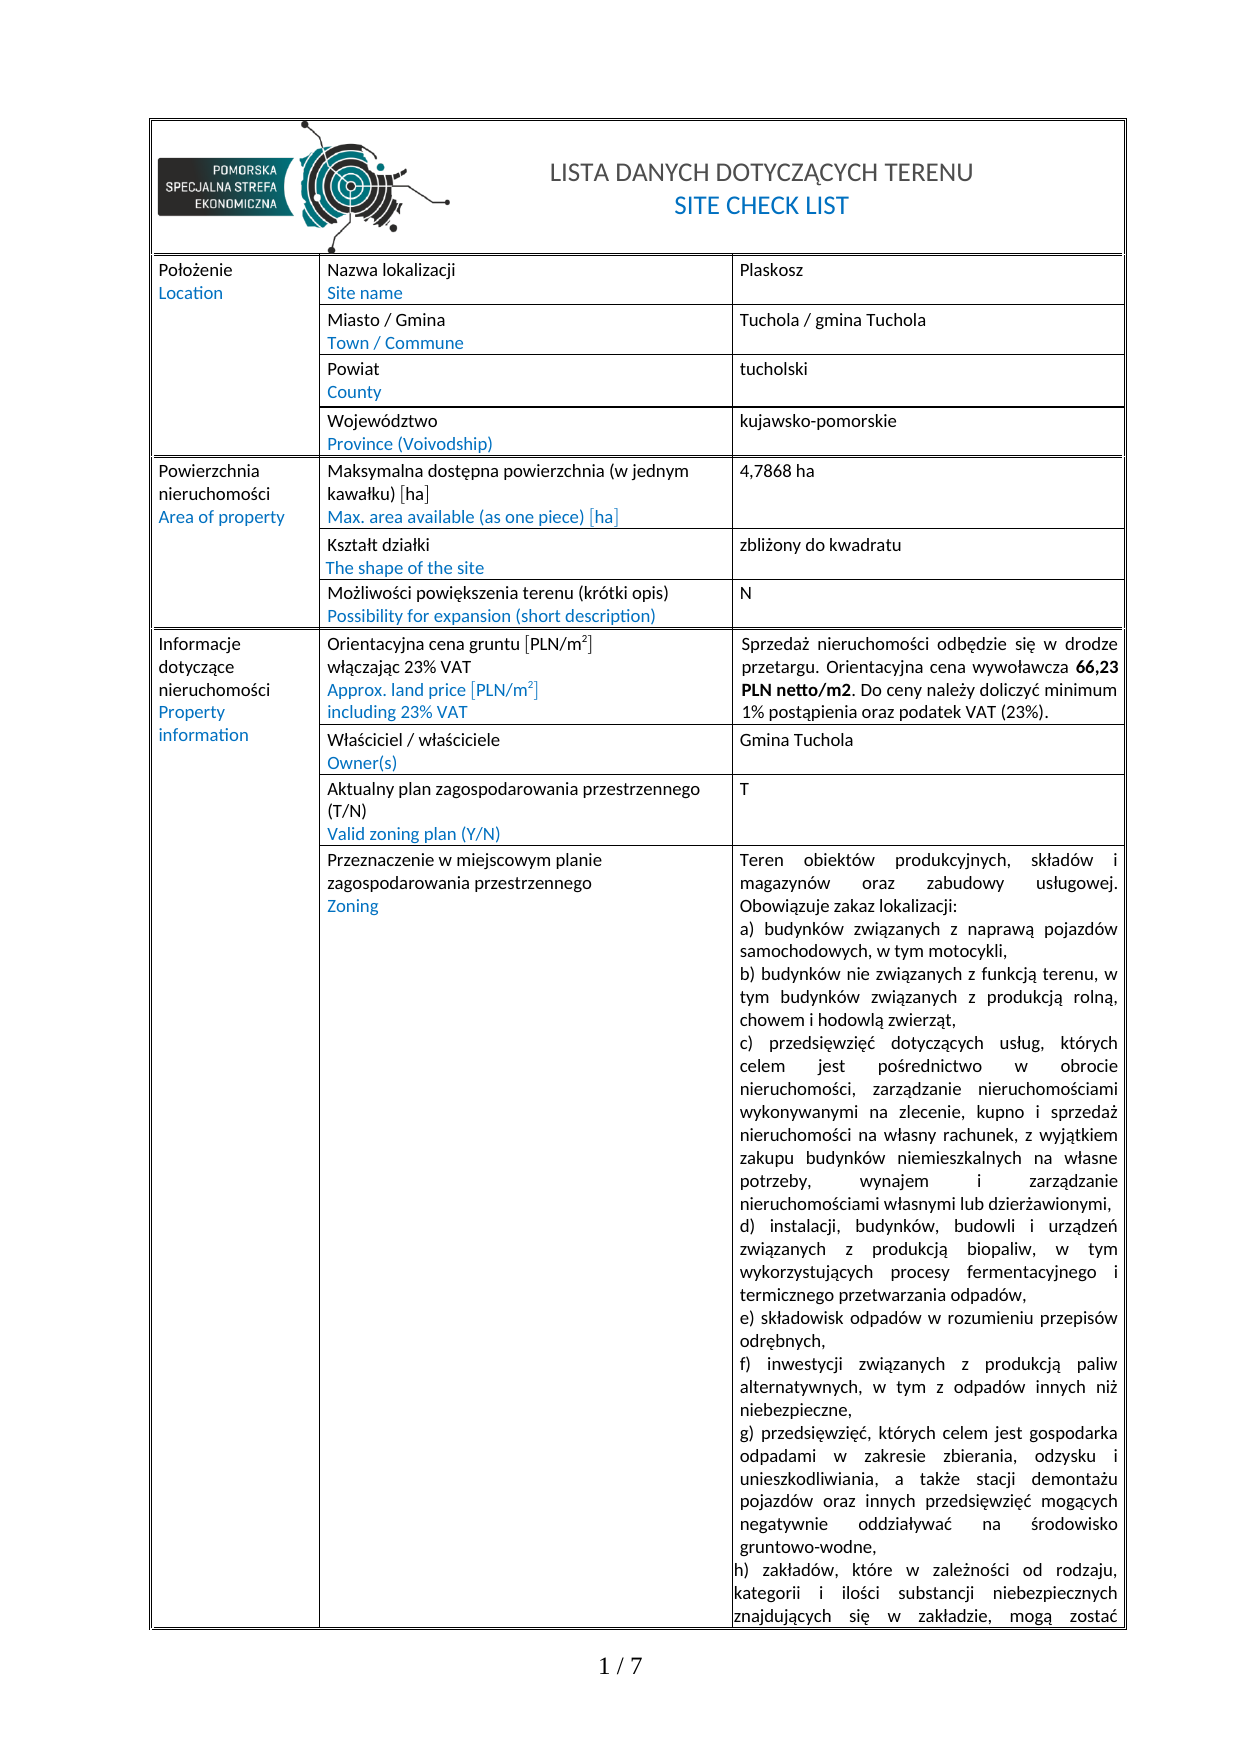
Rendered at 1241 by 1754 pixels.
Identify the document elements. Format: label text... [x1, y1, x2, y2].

table_cell Orientacyjna cena gruntu PLN/m2 włączając 23% VAT Approx. land price PLN/m2 including 23% VAT [320, 630, 732, 723]
table_header [152, 121, 157, 253]
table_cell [320, 846, 732, 1627]
table_cell Województwo Province (Voivodship) [320, 408, 732, 455]
table_cell Położenie Location [151, 253, 319, 455]
picture [157, 120, 450, 254]
table_cell Kształt działki The shape of the site [320, 529, 732, 579]
table_cell Aktualny plan zagospodarowania przestrzennego (T/N) Valid zoning plan (Y/N) [320, 775, 732, 845]
table_cell 4,7868 ha [733, 455, 1124, 528]
table_cell Możliwości powiększenia terenu (krótki opis) Possibility for expansion (short description) [320, 580, 732, 627]
table_cell Plaskosz [733, 253, 1126, 304]
table_cell Właściciel / właściciele Owner(s) [320, 725, 732, 774]
table_cell zbliżony do kwadratu [733, 529, 1124, 579]
table_cell Informacje dotyczące nieruchomości Property information [151, 627, 319, 1627]
table_cell kujawsko-pomorskie [733, 408, 1124, 455]
table_cell Tuchola / gmina Tuchola [733, 305, 1124, 354]
table_cell Miasto / Gmina Town / Commune [320, 305, 732, 354]
table_cell Gmina Tuchola [733, 725, 1124, 774]
table_header LISTA DANYCH DOTYCZĄCYCH TERENU SITE CHECK LIST [450, 121, 1124, 253]
table_cell Nazwa lokalizacji Site name [320, 256, 732, 304]
table_cell Maksymalna dostępna powierzchnia (w jednym kawałku) ha Max. area available (as one piece) ha [320, 458, 732, 528]
table_cell N [733, 580, 1124, 627]
table_cell Powiat County [320, 355, 732, 406]
table_cell T [733, 775, 1124, 845]
table_cell tucholski [733, 355, 1124, 406]
table_cell Sprzedaż nieruchomości odbędzie się w drodze przetargu. Orientacyjna cena wywoławcza 66,23 PLN netto/m2. Do ceny należy doliczyć minimum 1% postąpienia oraz podatek VAT (23%). [733, 627, 1126, 723]
table_cell Powierzchnia nieruchomości Area of property [152, 455, 319, 627]
